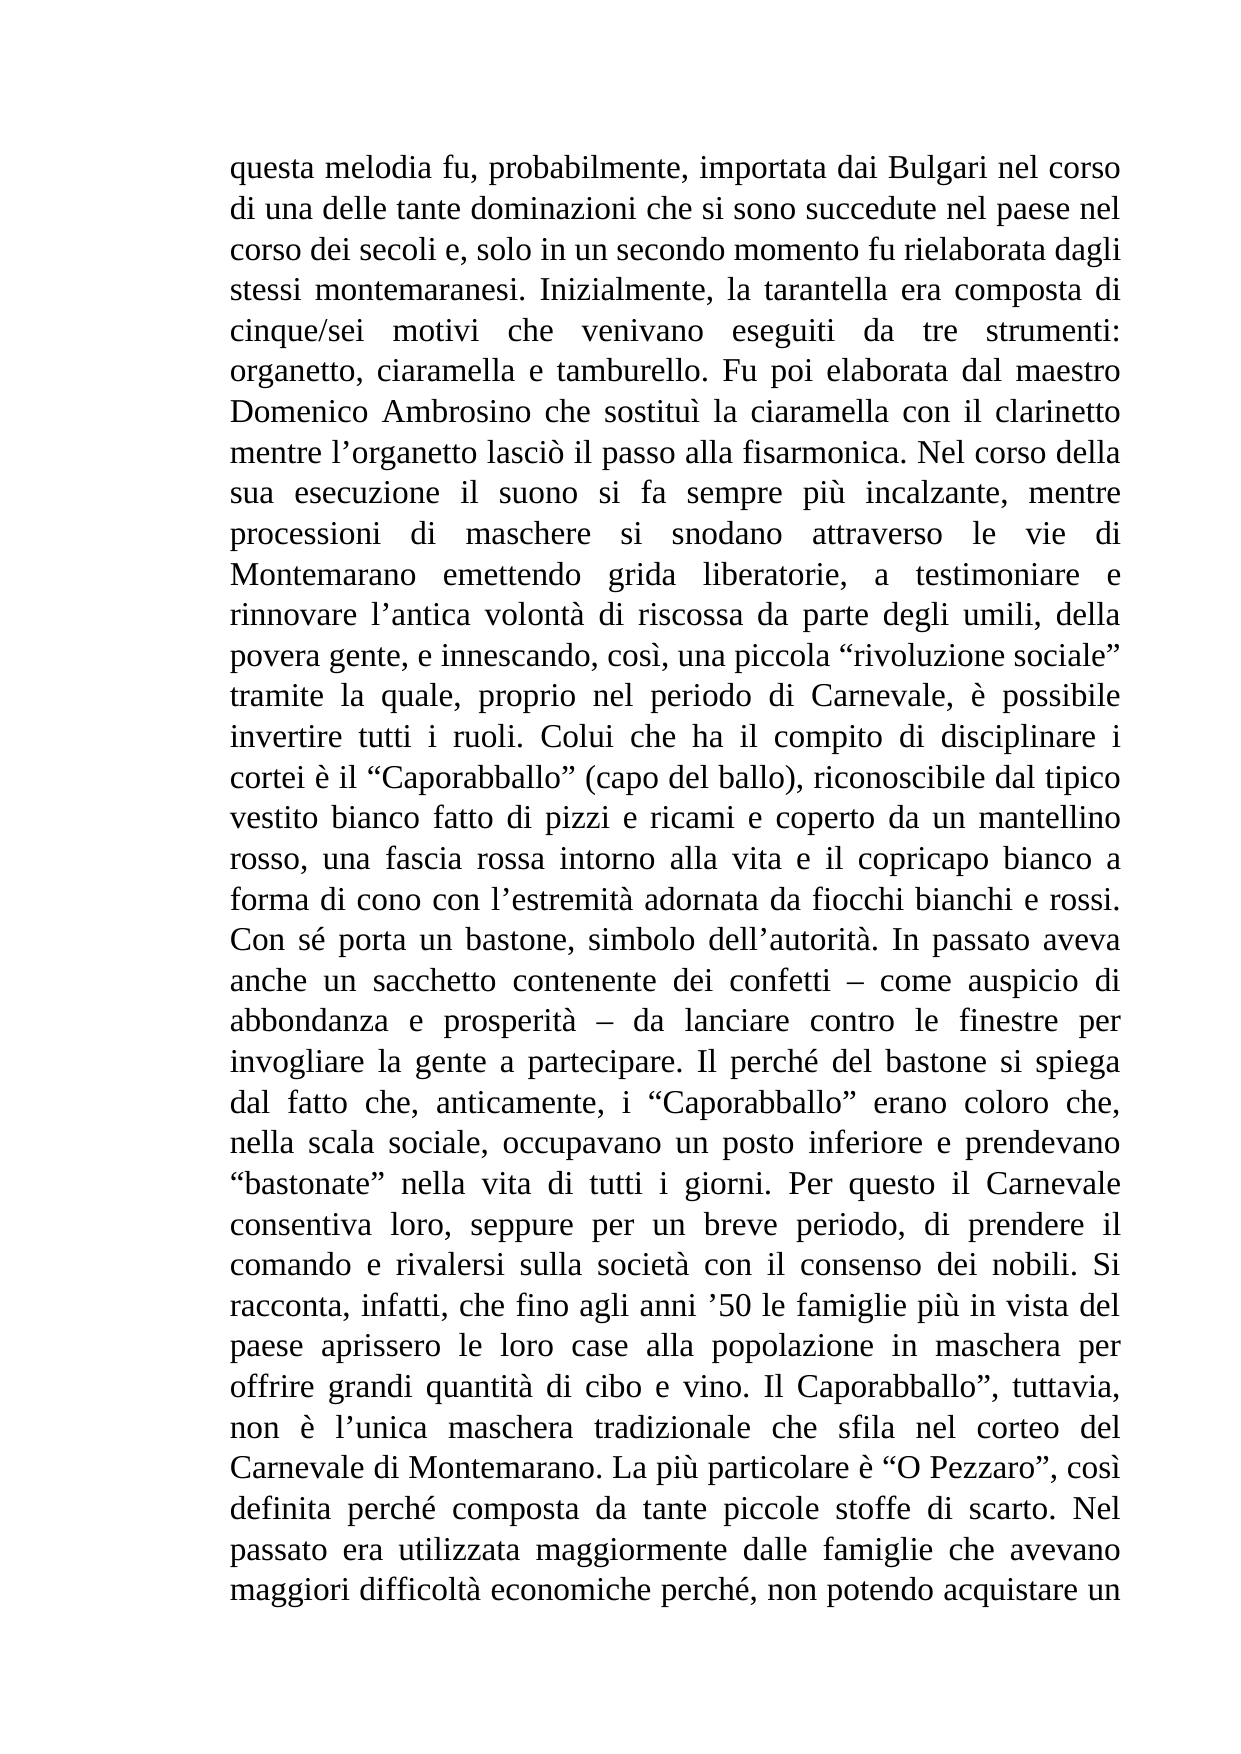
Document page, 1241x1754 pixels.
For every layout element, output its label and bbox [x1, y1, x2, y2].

list [229, 148, 1122, 1608]
